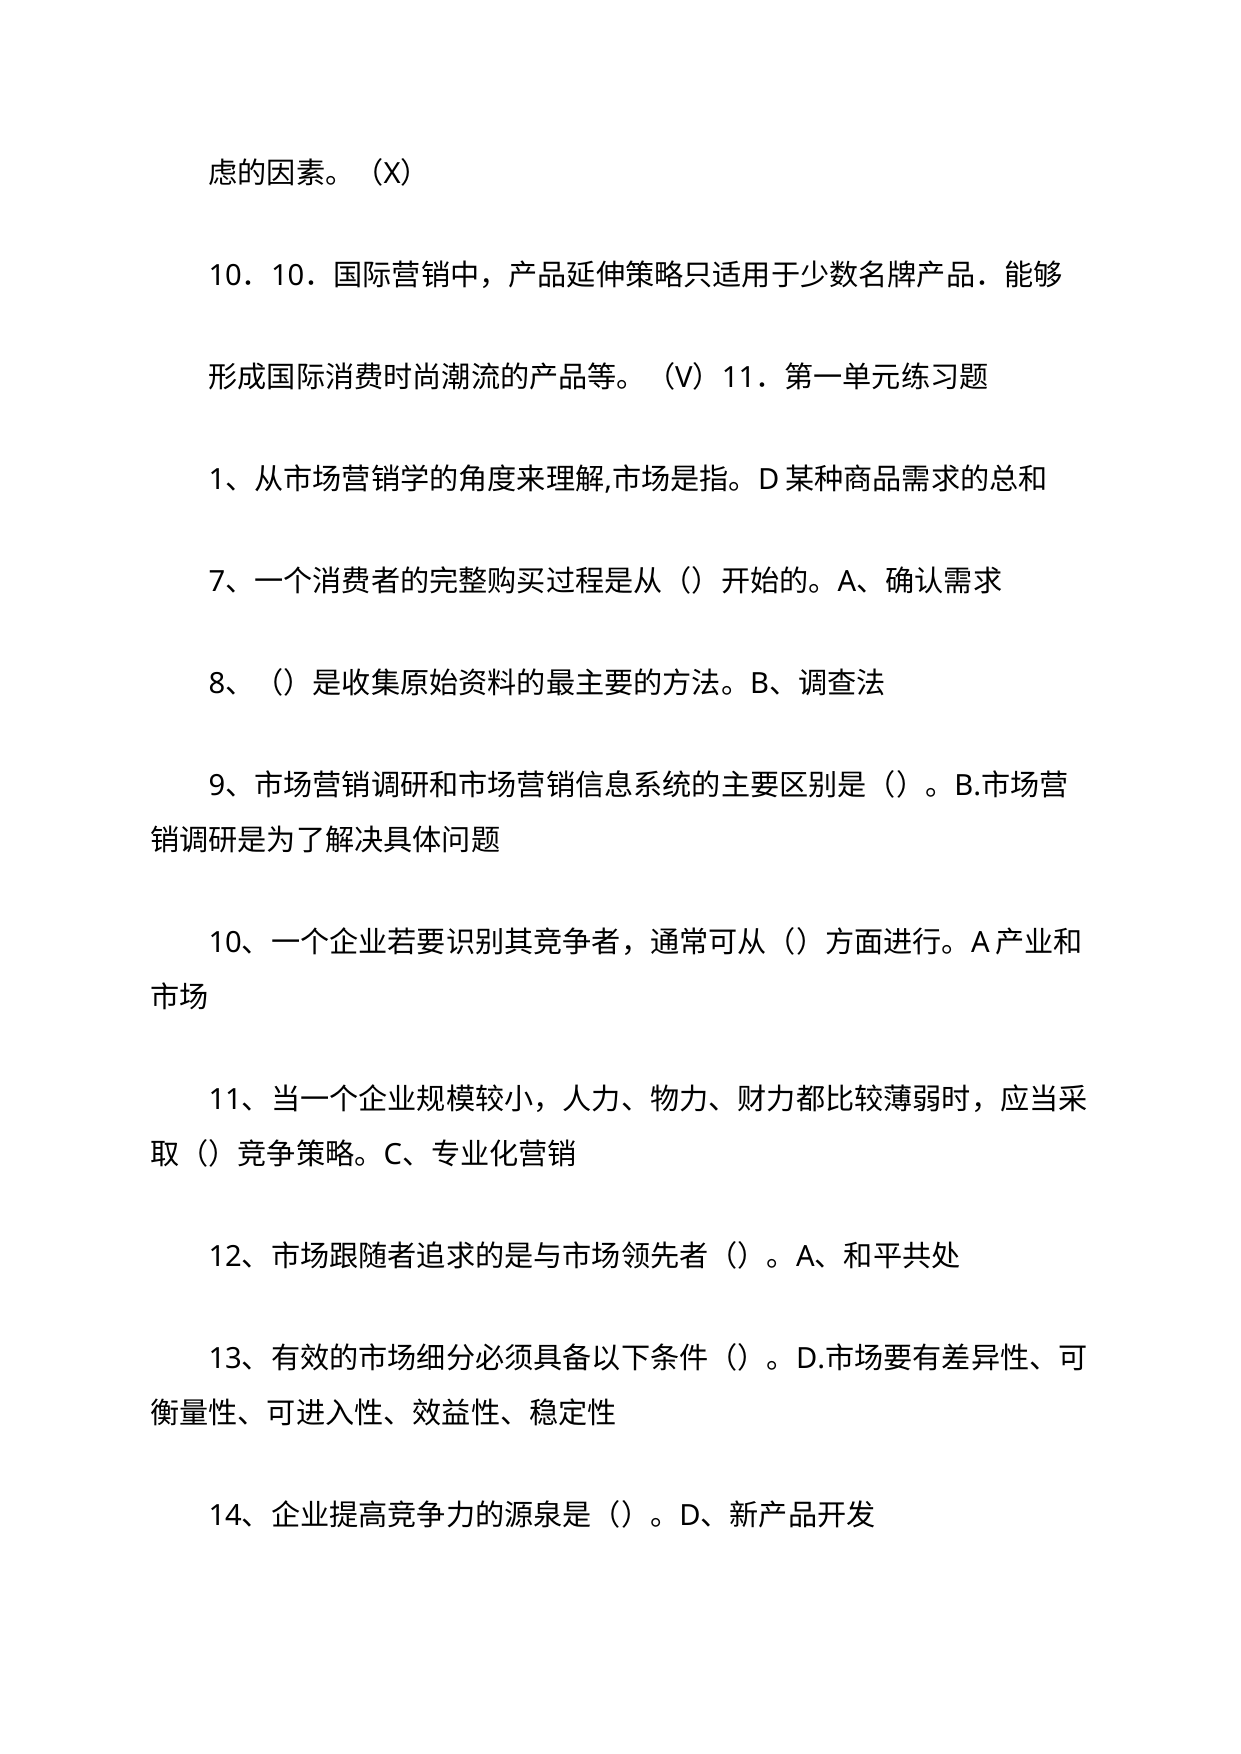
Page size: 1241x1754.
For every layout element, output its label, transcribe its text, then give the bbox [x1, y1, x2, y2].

text 9、市场营销调研和市场营销信息系统的主要区别是（）。B.市场营销调研是为了解决具体问题 [150, 762, 1090, 859]
text 8、（）是收集原始资料的最主要的方法。B、调查法 [150, 660, 1090, 702]
text 13、有效的市场细分必须具备以下条件（）。D.市场要有差异性、可衡量性、可进入性、效益性、稳定性 [150, 1334, 1090, 1432]
text 10．10．国际营销中，产品延伸策略只适用于少数名牌产品．能够 [150, 252, 1090, 294]
text 7、一个消费者的完整购买过程是从（）开始的。A、确认需求 [150, 558, 1090, 600]
text 虑的因素。（X） [150, 150, 1090, 192]
text 11、当一个企业规模较小，人力、物力、财力都比较薄弱时，应当采取（）竞争策略。C、专业化营销 [150, 1075, 1090, 1173]
text 形成国际消费时尚潮流的产品等。（V）11．第一单元练习题 [150, 354, 1090, 396]
text 10、一个企业若要识别其竞争者，通常可从（）方面进行。A产业和市场 [150, 919, 1090, 1016]
text 1、从市场营销学的角度来理解,市场是指。D某种商品需求的总和 [150, 456, 1090, 498]
text 12、市场跟随者追求的是与市场领先者（）。A、和平共处 [150, 1232, 1090, 1275]
text 14、企业提高竞争力的源泉是（）。D、新产品开发 [150, 1491, 1090, 1533]
